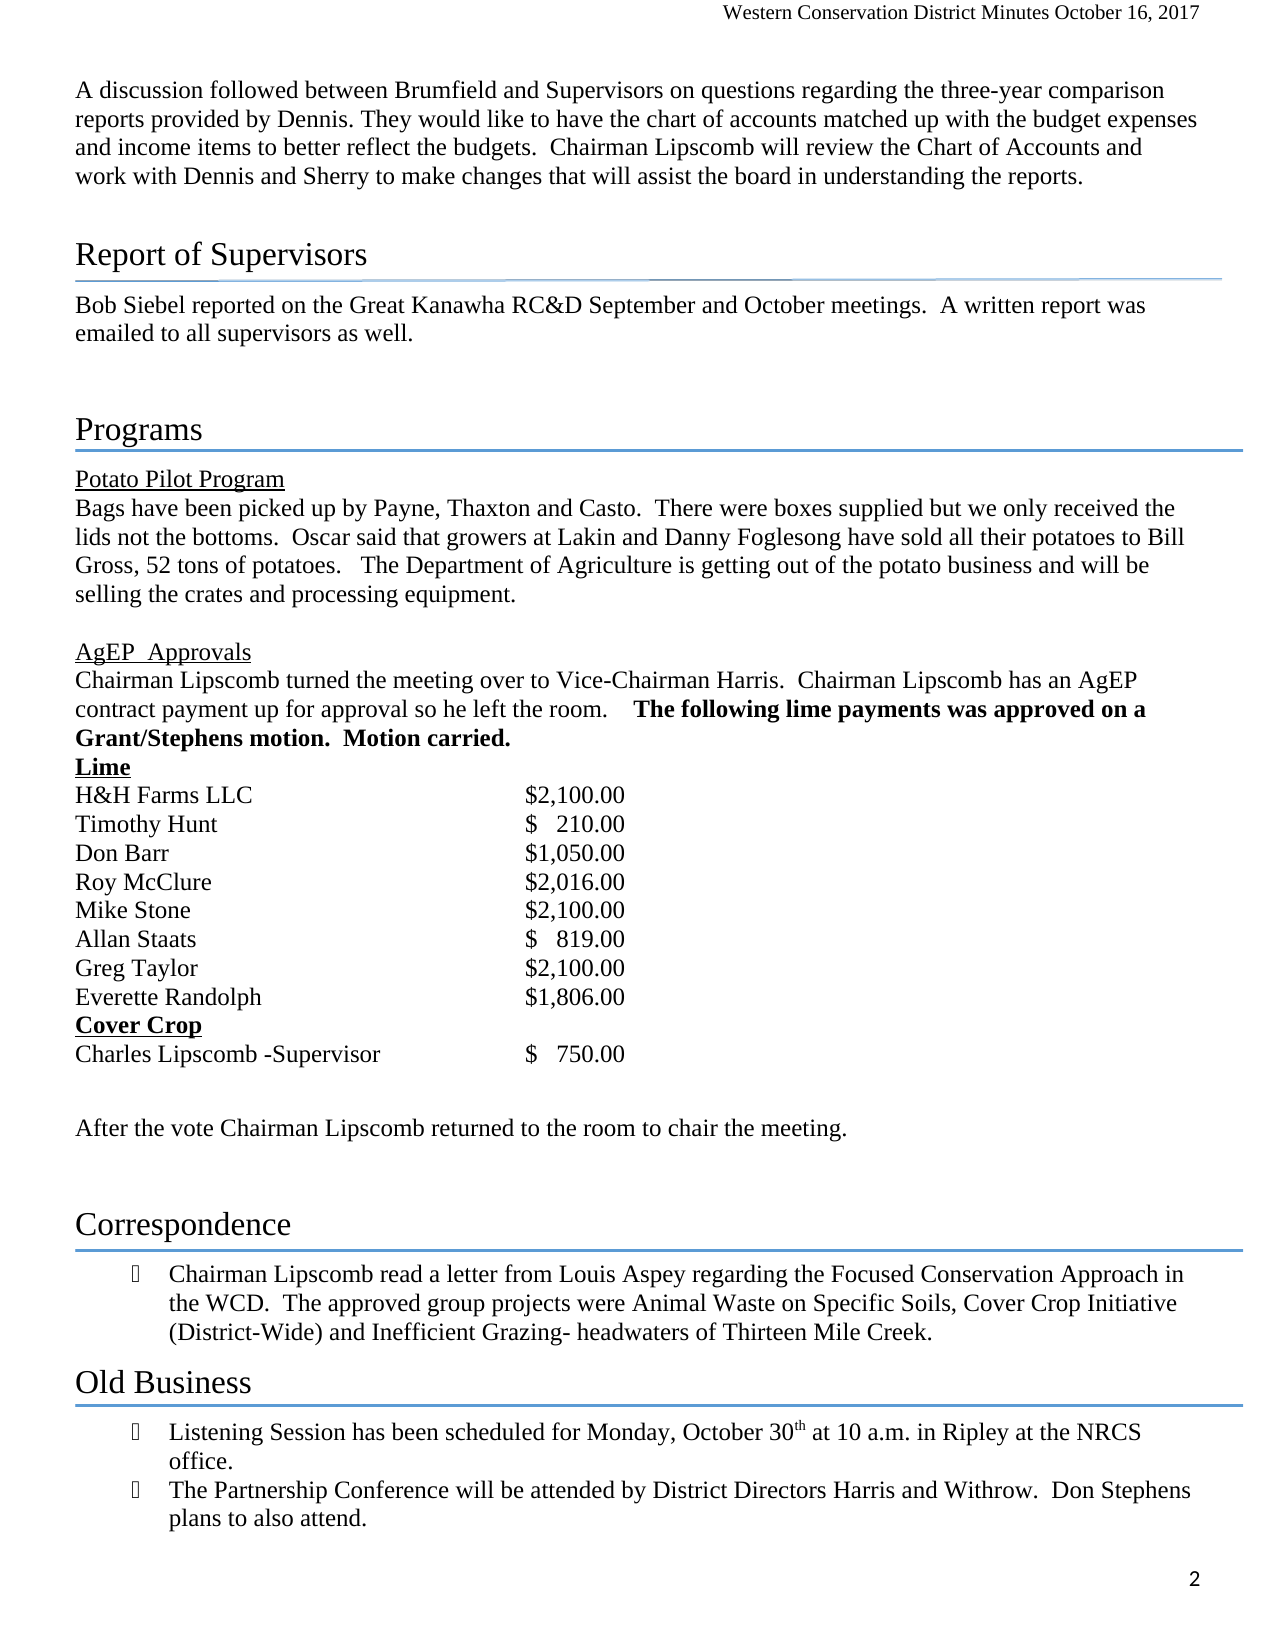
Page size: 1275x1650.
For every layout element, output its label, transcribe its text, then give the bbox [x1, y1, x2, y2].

text Potato Pilot Program [75, 464, 1200, 493]
text Charles Lipscomb -Supervisor $ 750.00 [75, 1039, 1200, 1068]
text Everette Randolph $1,806.00 [75, 982, 1200, 1011]
text H&H Farms LLC $2,100.00 [75, 781, 1200, 809]
text Programs [75, 409, 1200, 448]
text Allan Staats $ 819.00 [75, 924, 1200, 953]
text AgEP Approvals [75, 637, 1200, 666]
text Bob Siebel reported on the Great Kanawha RC&D September and October meetings. A written report was emailed to all supervisors as well. [75, 290, 1200, 347]
text A discussion followed between Brumfield and Supervisors on questions regarding the three-year comparison reports provided by Dennis. They would like to have the chart of accounts matched up with the budget expenses and income items to better reflect the budgets. Chairman Lipscomb will review the Chart of Accounts and work with Dennis and Sherry to make changes that will assist the board in understanding the reports. [75, 75, 1200, 190]
list Listening Session has been scheduled for Monday, October 30th at 10 a.m. in Ripley at the NRCS office. [131, 1417, 1200, 1475]
text Lime [75, 752, 1200, 781]
text Cover Crop [75, 1011, 1200, 1039]
text Greg Taylor $2,100.00 [75, 953, 1200, 982]
text Report of Supervisors [75, 235, 1200, 273]
text Bags have been picked up by Payne, Thaxton and Casto. There were boxes supplied but we only received the lids not the bottoms. Oscar said that growers at Lakin and Danny Foglesong have sold all their potatoes to Bill Gross, 52 tons of potatoes. The Department of Agriculture is getting out of the potato business and will be selling the crates and processing equipment. [75, 493, 1200, 608]
text Correspondence [75, 1204, 1200, 1243]
text Timothy Hunt $ 210.00 [75, 809, 1200, 838]
text Chairman Lipscomb turned the meeting over to Vice-Chairman Harris. Chairman Lipscomb has an AgEP contract payment up for approval so he left the room. The following lime payments was approved on a Grant/Stephens motion. Motion carried. [75, 666, 1200, 752]
list The Partnership Conference will be attended by District Directors Harris and Withrow. Don Stephens plans to also attend. [131, 1475, 1200, 1532]
text Old Business [75, 1362, 1200, 1401]
list Chairman Lipscomb read a letter from Louis Aspey regarding the Focused Conservation Approach in the WCD. The approved group projects were Animal Waste on Specific Soils, Cover Crop Initiative (District-Wide) and Inefficient Grazing- headwaters of Thirteen Mile Creek. [131, 1259, 1200, 1346]
picture [75, 278, 1223, 282]
text Mike Stone $2,100.00 [75, 896, 1200, 924]
text Roy McClure $2,016.00 [75, 867, 1200, 896]
text Don Barr $1,050.00 [75, 838, 1200, 867]
text After the vote Chairman Lipscomb returned to the room to chair the meeting. [75, 1113, 1200, 1142]
